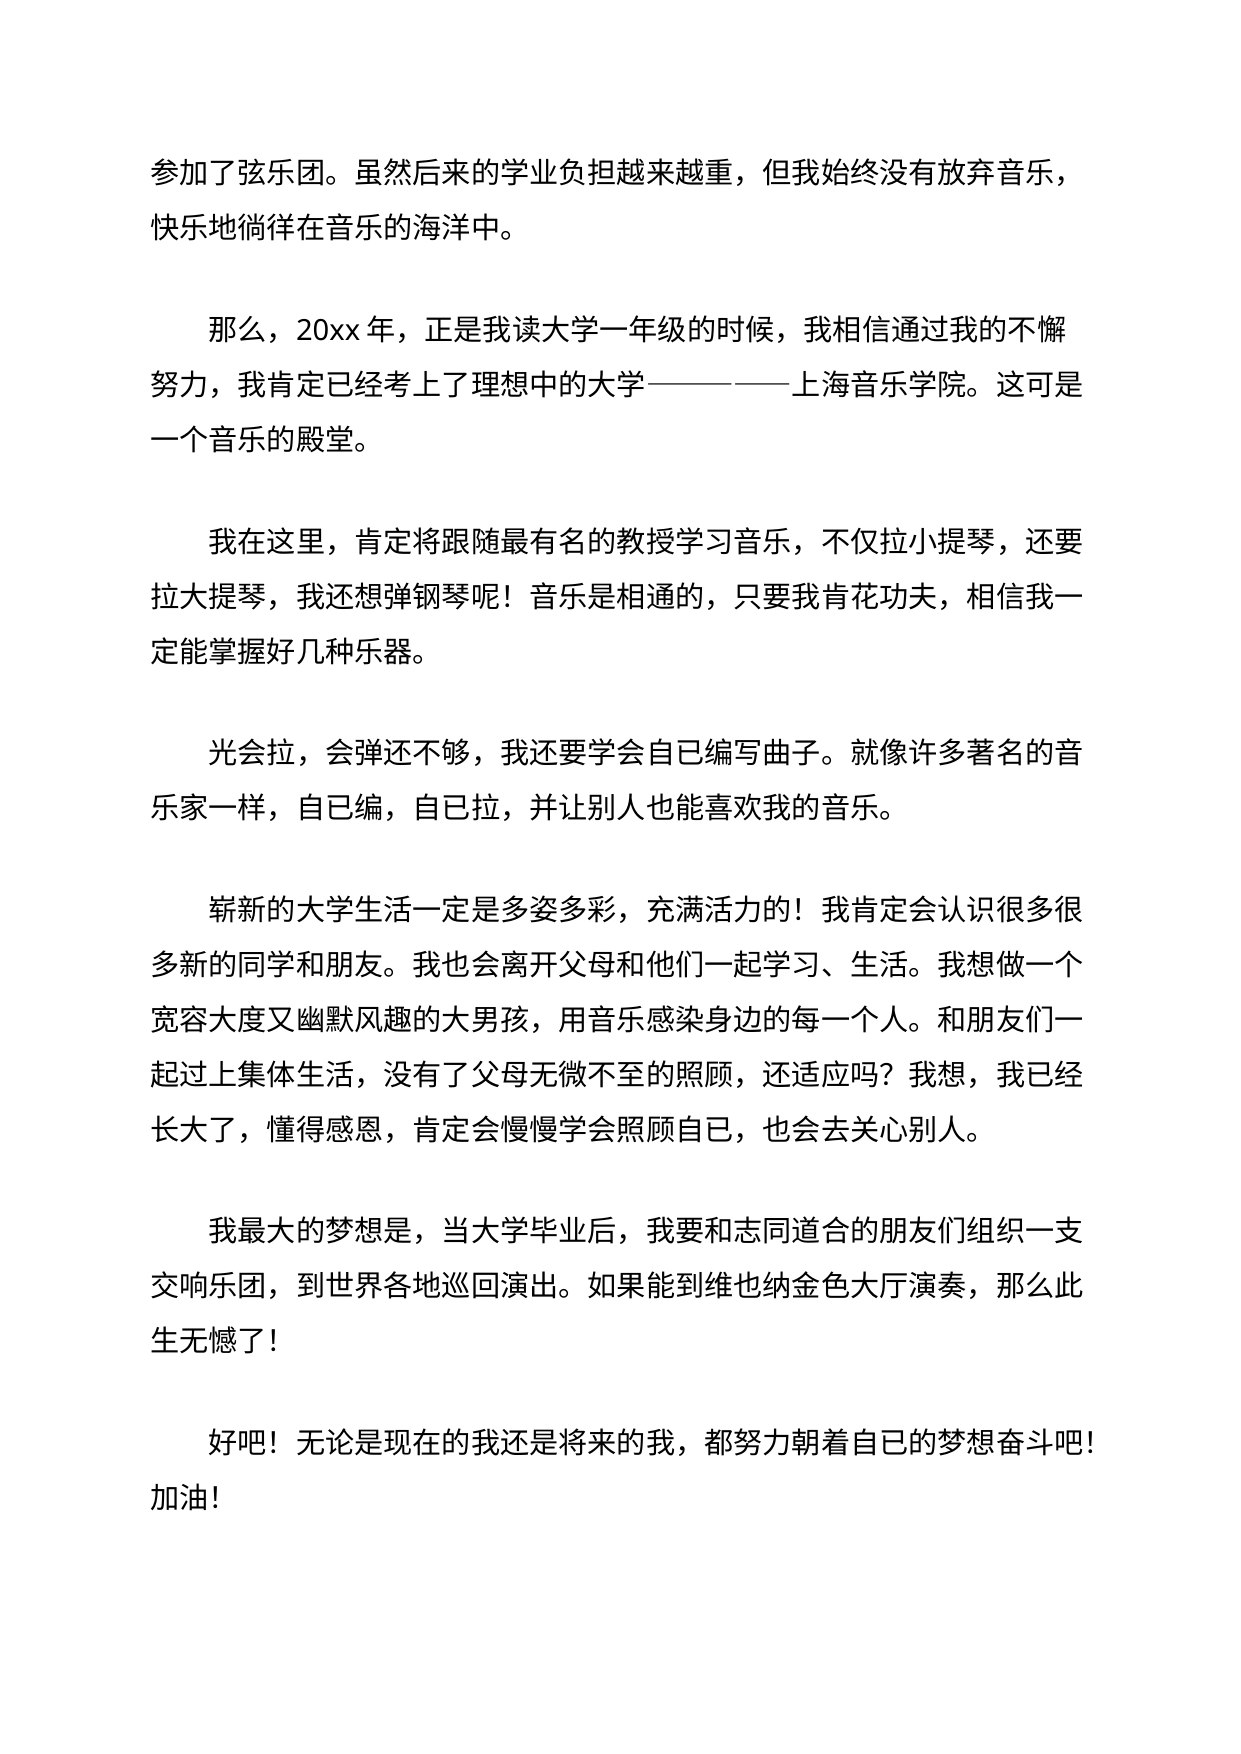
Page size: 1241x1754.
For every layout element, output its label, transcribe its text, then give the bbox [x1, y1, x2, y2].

text 我最大的梦想是，当大学毕业后，我要和志同道合的朋友们组织一支交响乐团，到世界各地巡回演出。如果能到维也纳金色大厅演奏，那么此生无憾了！ [150, 1208, 1090, 1360]
text 崭新的大学生活一定是多姿多彩，充满活力的！我肯定会认识很多很多新的同学和朋友。我也会离开父母和他们一起学习、生活。我想做一个宽容大度又幽默风趣的大男孩，用音乐感染身边的每一个人。和朋友们一起过上集体生活，没有了父母无微不至的照顾，还适应吗？我想，我已经长大了，懂得感恩，肯定会慢慢学会照顾自已，也会去关心别人。 [150, 887, 1090, 1148]
text 那么，20xx年，正是我读大学一年级的时候，我相信通过我的不懈努力，我肯定已经考上了理想中的大学—————上海音乐学院。这可是一个音乐的殿堂。 [150, 307, 1090, 459]
text 我在这里，肯定将跟随最有名的教授学习音乐，不仅拉小提琴，还要拉大提琴，我还想弹钢琴呢！音乐是相通的，只要我肯花功夫，相信我一定能掌握好几种乐器。 [150, 518, 1090, 670]
text 光会拉，会弹还不够，我还要学会自已编写曲子。就像许多著名的音乐家一样，自已编，自已拉，并让别人也能喜欢我的音乐。 [150, 730, 1090, 827]
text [150, 150, 1090, 247]
text 好吧！无论是现在的我还是将来的我，都努力朝着自已的梦想奋斗吧！加油！ [150, 1419, 1090, 1517]
